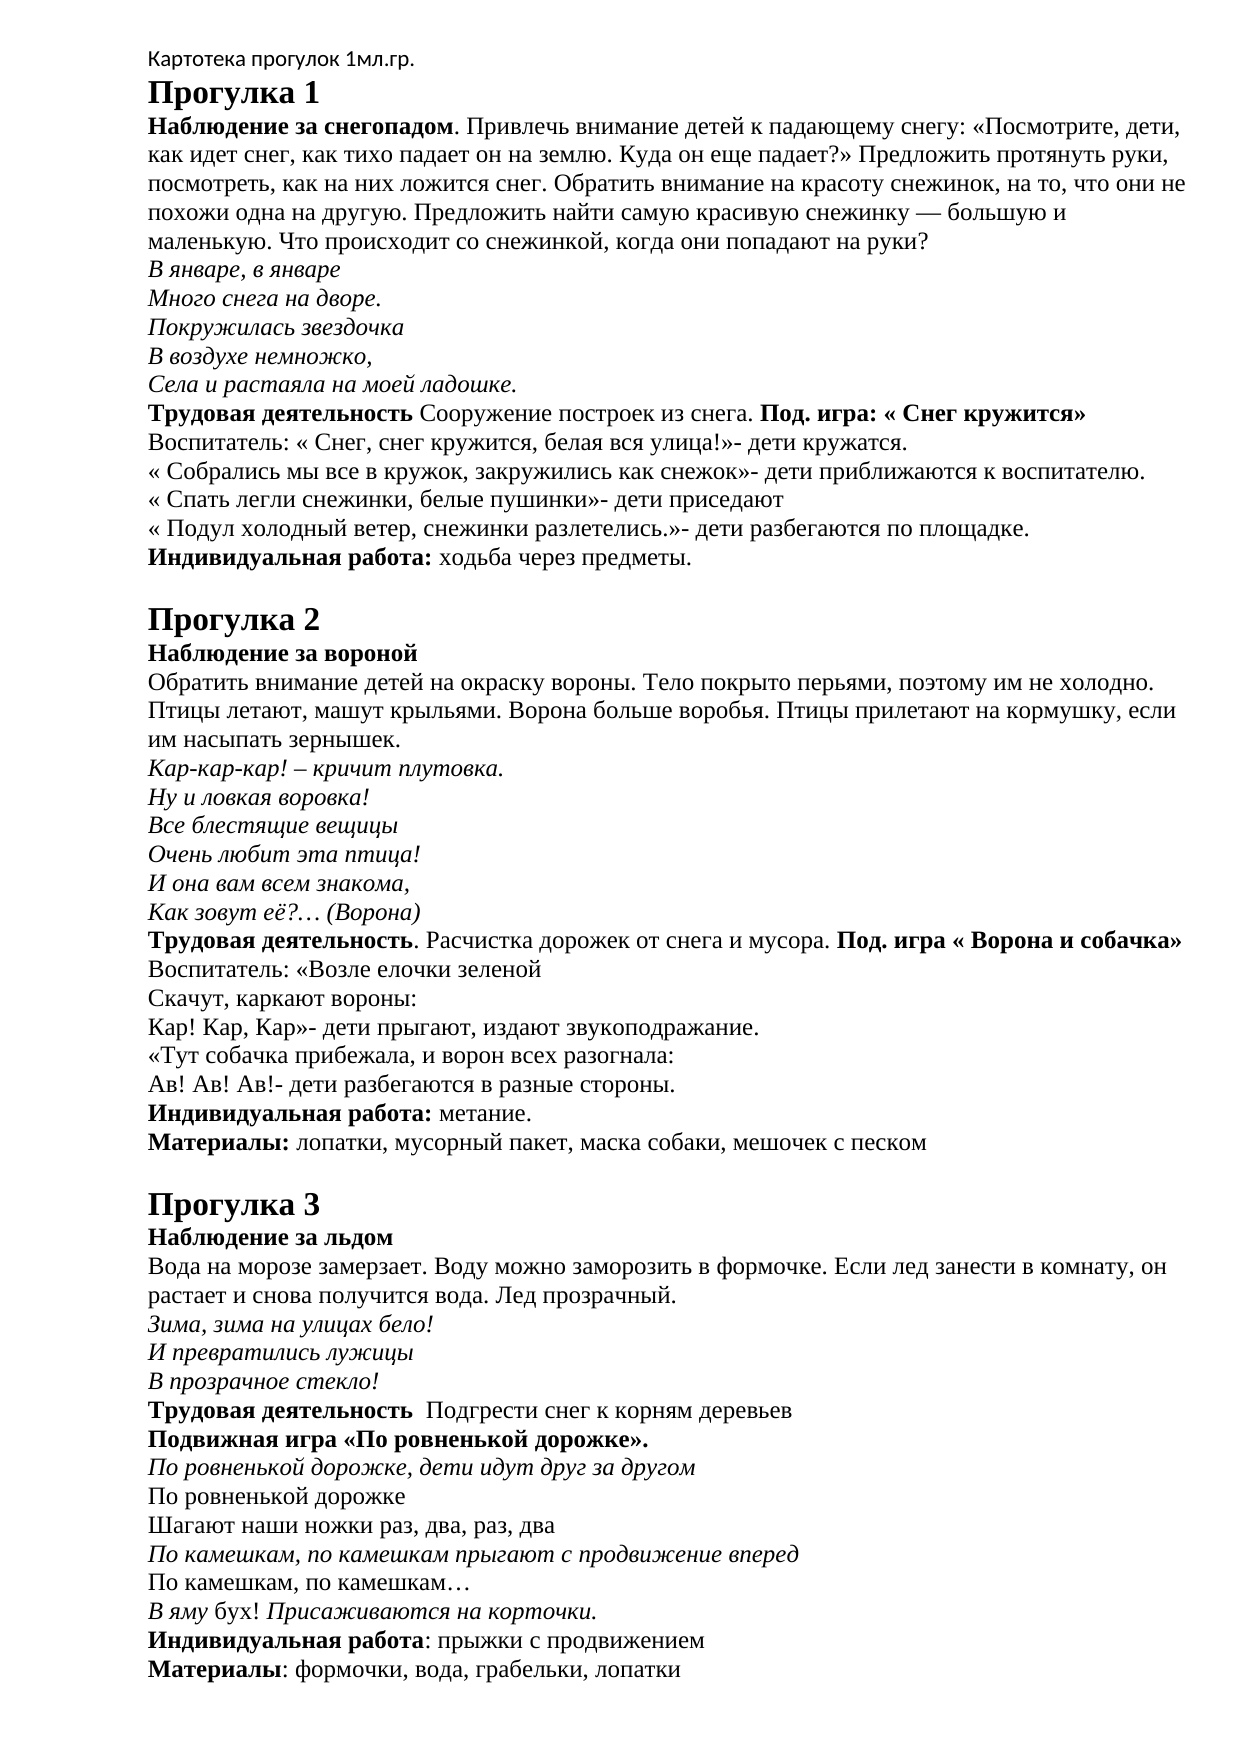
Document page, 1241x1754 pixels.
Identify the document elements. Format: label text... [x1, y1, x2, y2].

text И превратились лужицы [148, 1337, 1196, 1366]
text Обратить внимание детей на окраску вороны. Тело покрыто перьями, поэтому им не холодно. Птицы летают, машут крыльями. Ворона больше воробья. Птицы прилетают на кормушку, если им насыпать зернышек. [148, 667, 1196, 753]
text В яму бух! Присаживаются на корточки. [148, 1596, 1196, 1625]
text Ав! Ав! Ав!- дети разбегаются в разные стороны. [148, 1069, 1196, 1098]
text Трудовая деятельность. Расчистка дорожек от снега и мусора. Под. игра « Ворона и собачка» [148, 925, 1196, 954]
text В воздухе немножко, [148, 341, 1196, 369]
text Кар-кар-кар! – кричит плутовка. [148, 753, 1196, 782]
text Все блестящие вещицы [148, 810, 1196, 839]
text Индивидуальная работа: прыжки с продвижением [148, 1625, 1196, 1654]
text Картотека прогулок 1мл.гр. [148, 44, 1196, 72]
text Трудовая деятельность Сооружение построек из снега. Под. игра: « Снег кружится» [148, 398, 1196, 427]
text « Спать легли снежинки, белые пушинки»- дети приседают [148, 484, 1196, 513]
text По камешкам, по камешкам прыгают с продвижение вперед [148, 1539, 1196, 1567]
text По ровненькой дорожке [148, 1481, 1196, 1510]
text Ну и ловкая воровка! [148, 782, 1196, 810]
text В прозрачное стекло! [148, 1366, 1196, 1395]
text « Собрались мы все в кружок, закружились как снежок»- дети приближаются к воспитателю. [148, 456, 1196, 484]
text Шагают наши ножки раз, два, раз, два [148, 1510, 1196, 1539]
text Прогулка 2 [148, 599, 1196, 638]
text Скачут, каркают вороны: [148, 983, 1196, 1012]
text Подвижная игра «По ровненькой дорожке». [148, 1424, 1196, 1452]
text Вода на морозе замерзает. Воду можно заморозить в формочке. Если лед занести в комнату, он растает и снова получится вода. Лед прозрачный. [148, 1251, 1196, 1309]
text Прогулка 3 [148, 1184, 1196, 1222]
text Села и растаяла на моей ладошке. [148, 369, 1196, 398]
text Очень любит эта птица! [148, 839, 1196, 868]
text Индивидуальная работа: ходьба через предметы. [148, 542, 1196, 571]
text Зима, зима на улицах бело! [148, 1309, 1196, 1337]
text И она вам всем знакома, [148, 868, 1196, 897]
text Материалы: формочки, вода, грабельки, лопатки [148, 1654, 1196, 1682]
text Воспитатель: « Снег, снег кружится, белая вся улица!»- дети кружатся. [148, 427, 1196, 456]
text Наблюдение за вороной [148, 638, 1196, 667]
text Воспитатель: «Возле елочки зеленой [148, 954, 1196, 983]
text Много снега на дворе. [148, 283, 1196, 312]
text В январе, в январе [148, 254, 1196, 283]
text Индивидуальная работа: метание. [148, 1098, 1196, 1127]
text Трудовая деятельность Подгрести снег к корням деревьев [148, 1395, 1196, 1424]
text По камешкам, по камешкам… [148, 1567, 1196, 1596]
text Как зовут её?… (Ворона) [148, 897, 1196, 925]
text Наблюдение за льдом [148, 1222, 1196, 1251]
text « Подул холодный ветер, снежинки разлетелись.»- дети разбегаются по площадке. [148, 513, 1196, 542]
text Покружилась звездочка [148, 312, 1196, 341]
text «Тут собачка прибежала, и ворон всех разогнала: [148, 1040, 1196, 1069]
text По ровненькой дорожке, дети идут друг за другом [148, 1452, 1196, 1481]
text Кар! Кар, Кар»- дети прыгают, издают звукоподражание. [148, 1012, 1196, 1040]
text Материалы: лопатки, мусорный пакет, маска собаки, мешочек с песком [148, 1127, 1196, 1155]
text Наблюдение за снегопадом. Привлечь внимание детей к падающему снегу: «Посмотрите, дети, как идет снег, как тихо падает он на землю. Куда он еще падает?» Предложить протянуть руки, посмотреть, как на них ложится снег. Обратить внимание на красоту снежинок, на то, что они не похожи одна на другую. Предложить найти самую красивую снежинку — большую и маленькую. Что происходит со снежинкой, когда они попадают на руки? [148, 111, 1196, 254]
text Прогулка 1 [148, 72, 1196, 111]
